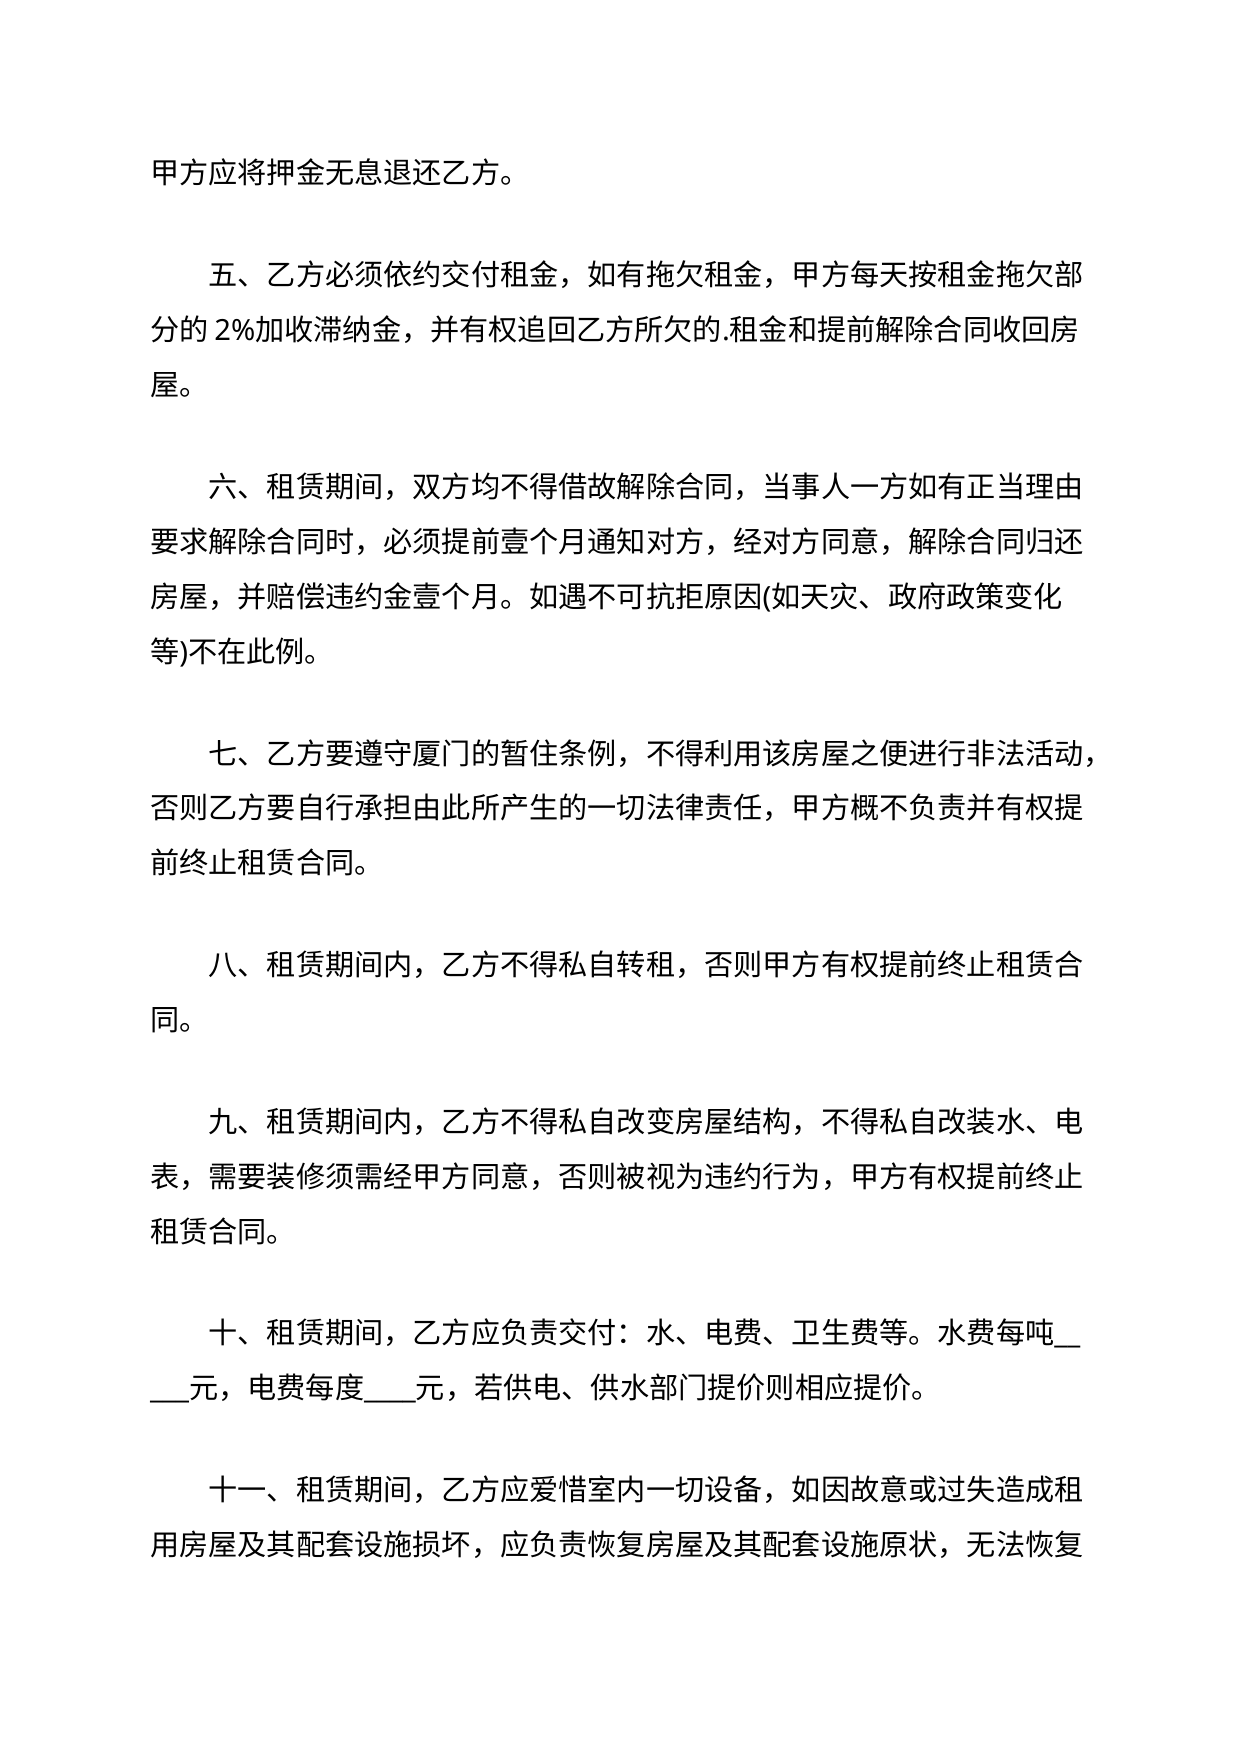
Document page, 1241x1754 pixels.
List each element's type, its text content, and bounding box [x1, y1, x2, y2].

text 十、租赁期间，乙方应负责交付：水、电费、卫生费等。水费每吨_____元，电费每度____元，若供电、供水部门提价则相应提价。 [150, 1310, 1090, 1407]
text 九、租赁期间内，乙方不得私自改变房屋结构，不得私自改装水、电表，需要装修须需经甲方同意，否则被视为违约行为，甲方有权提前终止租赁合同。 [150, 1098, 1090, 1251]
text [150, 1467, 1090, 1564]
text 五、乙方必须依约交付租金，如有拖欠租金，甲方每天按租金拖欠部分的2%加收滞纳金，并有权追回乙方所欠的.租金和提前解除合同收回房屋。 [150, 252, 1090, 404]
text 六、租赁期间，双方均不得借故解除合同，当事人一方如有正当理由要求解除合同时，必须提前壹个月通知对方，经对方同意，解除合同归还房屋，并赔偿违约金壹个月。如遇不可抗拒原因(如天灾、政府政策变化等)不在此例。 [150, 463, 1090, 671]
text 八、租赁期间内，乙方不得私自转租，否则甲方有权提前终止租赁合同。 [150, 942, 1090, 1039]
text 七、乙方要遵守厦门的暂住条例，不得利用该房屋之便进行非法活动，否则乙方要自行承担由此所产生的一切法律责任，甲方概不负责并有权提前终止租赁合同。 [150, 730, 1090, 882]
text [150, 150, 1090, 192]
